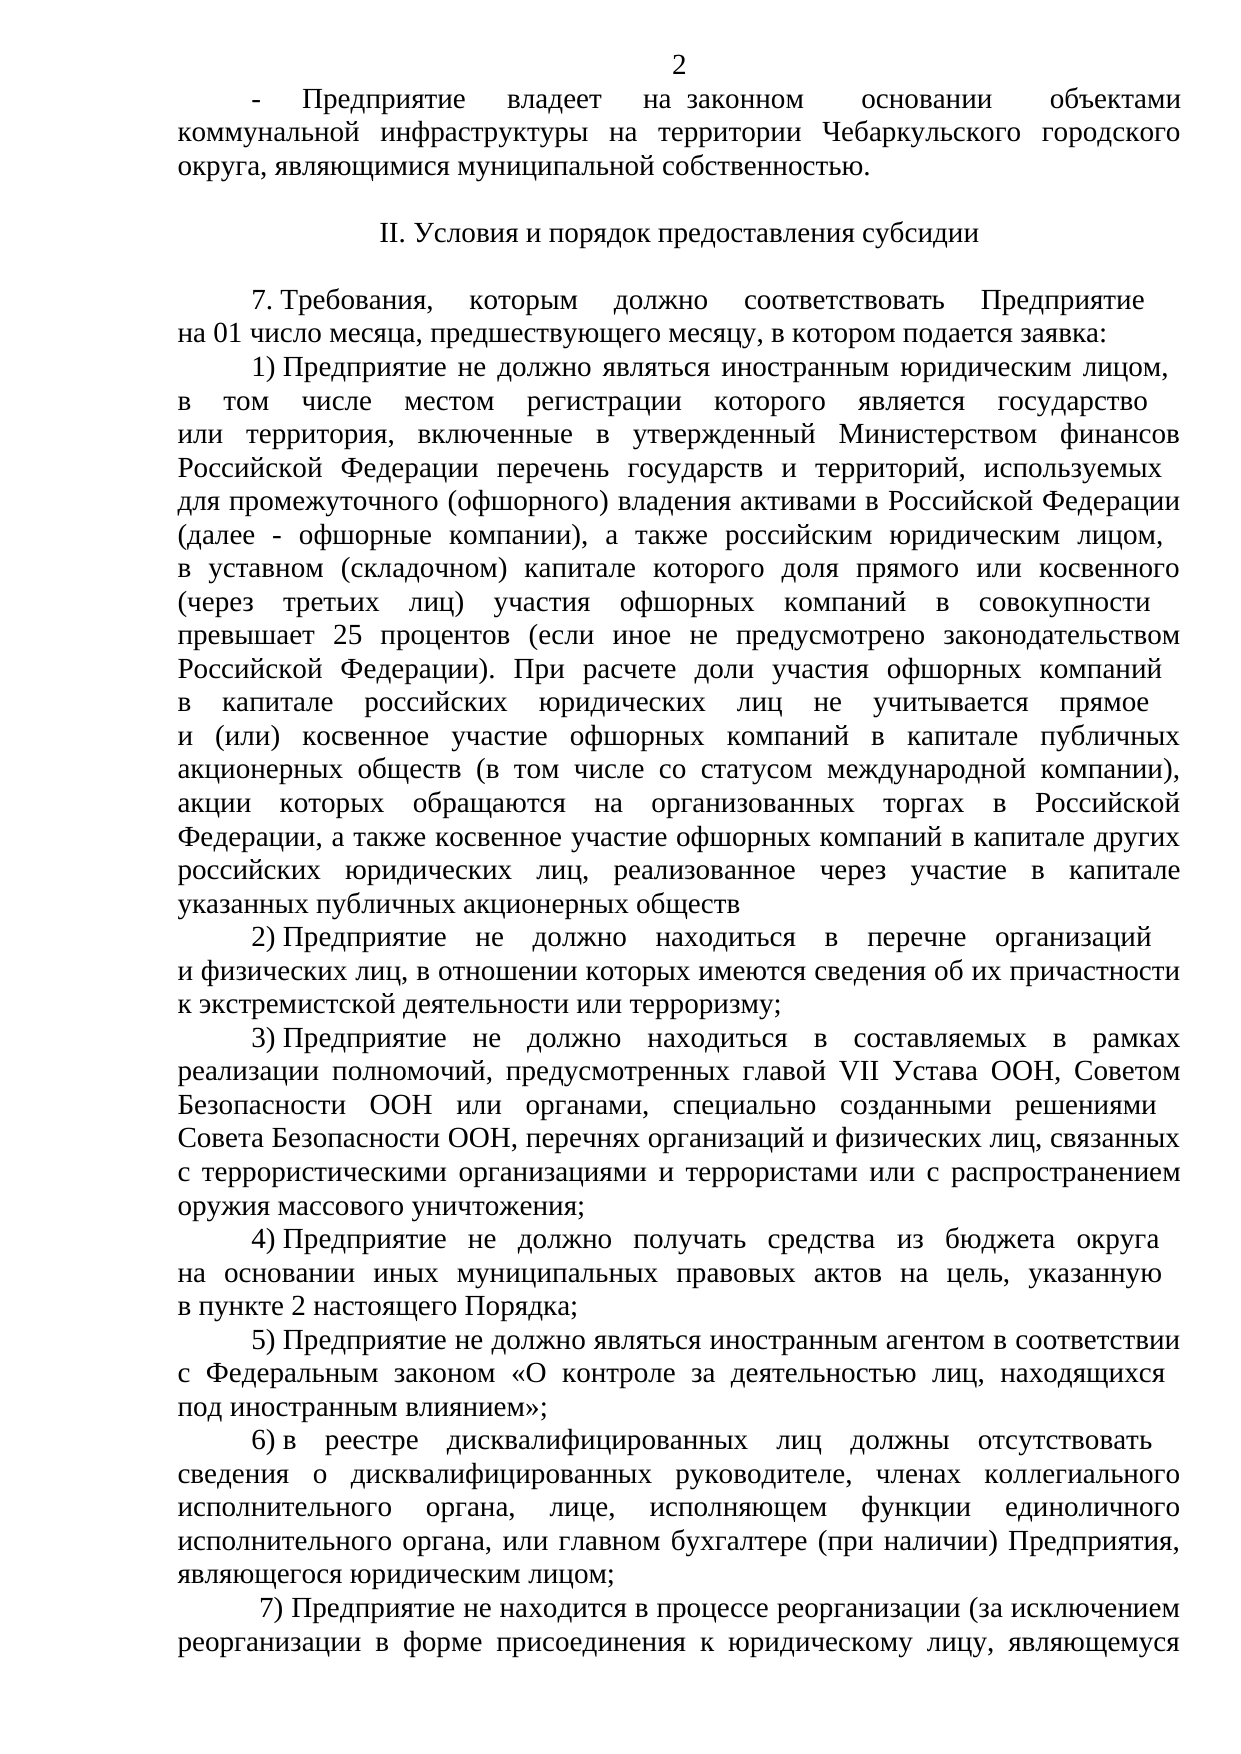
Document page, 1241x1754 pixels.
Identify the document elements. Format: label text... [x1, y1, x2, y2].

text 1) Предприятие не должно являться иностранным юридическим лицом, в том числе местом регистрации которого является государство или территория, включенные в утвержденный Министерством финансов Российской Федерации перечень государств и территорий, используемых для промежуточного (офшорного) владения активами в Российской Федерации (далее - офшорные компании), а также российским юридическим лицом, в уставном (складочном) капитале которого доля прямого или косвенного (через третьих лиц) участия офшорных компаний в совокупности превышает 25 процентов (если иное не предусмотрено законодательством Российской Федерации). При расчете доли участия офшорных компаний в капитале российских юридических лиц не учитывается прямое и (или) косвенное участие офшорных компаний в капитале публичных акционерных обществ (в том числе со статусом международной компании), акции которых обращаются на организованных торгах в Российской Федерации, а также косвенное участие офшорных компаний в капитале других российских юридических лиц, реализованное через участие в капитале указанных публичных акционерных обществ [177, 349, 1181, 919]
text 7. Требования, которым должно соответствовать Предприятие на 01 число месяца, предшествующего месяцу, в котором подается заявка: [177, 282, 1181, 349]
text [177, 1590, 1181, 1657]
text 4) Предприятие не должно получать средства из бюджета округа на основании иных муниципальных правовых актов на цель, указанную в пункте 2 настоящего Порядка; [177, 1221, 1181, 1322]
text 2) Предприятие не должно находиться в перечне организаций и физических лиц, в отношении которых имеются сведения об их причастности к экстремистской деятельности или терроризму; [177, 919, 1181, 1020]
text 3) Предприятие не должно находиться в составляемых в рамках реализации полномочий, предусмотренных главой VII Устава ООН, Советом Безопасности ООН или органами, специально созданными решениями Совета Безопасности ООН, перечнях организаций и физических лиц, связанных с террористическими организациями и террористами или с распространением оружия массового уничтожения; [177, 1020, 1181, 1221]
text 6) в реестре дисквалифицированных лиц должны отсутствовать сведения о дисквалифицированных руководителе, членах коллегиального исполнительного органа, лице, исполняющем функции единоличного исполнительного органа, или главном бухгалтере (при наличии) Предприятия, являющегося юридическим лицом; [177, 1422, 1181, 1590]
text 5) Предприятие не должно являться иностранным агентом в соответствии с Федеральным законом «О контроле за деятельностью лиц, находящихся под иностранным влиянием»; [177, 1322, 1181, 1422]
text II. Условия и порядок предоставления субсидии [177, 215, 1181, 248]
text - Предприятие владеет на законном основании объектами коммунальной инфраструктуры на территории Чебаркульского городского округа, являющимися муниципальной собственностью. [177, 81, 1181, 181]
